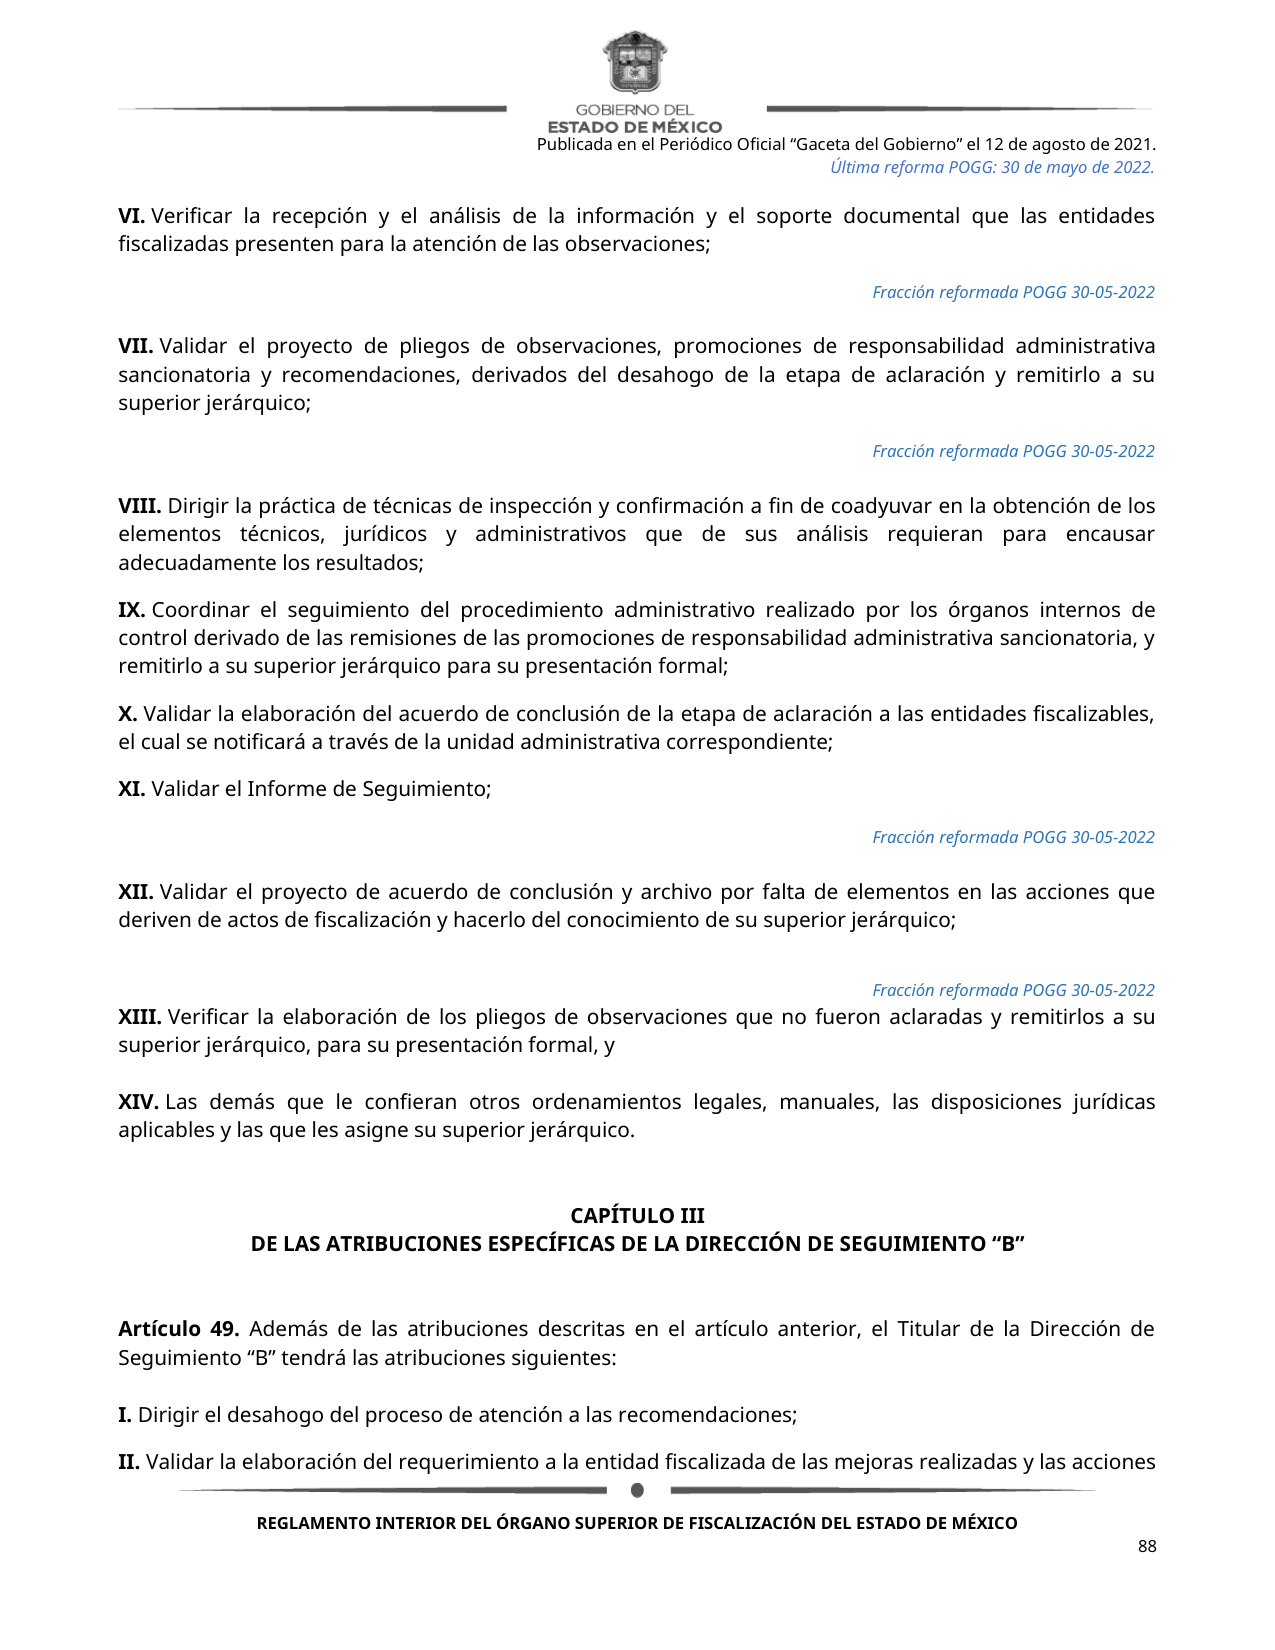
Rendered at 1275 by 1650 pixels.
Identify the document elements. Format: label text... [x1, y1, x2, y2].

list DE LAS ATRIBUCIONES ESPECÍFICAS DE LA DIRECCIÓN DE SEGUIMIENTO “B” [118, 1229, 1157, 1258]
picture [118, 29, 1153, 133]
list Coordinar el seguimiento del procedimiento administrativo realizado por los órganos internos de control derivado de las remisiones de las promociones de responsabilidad administrativa sancionatoria, y remitirlo a su superior jerárquico para su presentación formal; [118, 595, 1157, 680]
list Validar el proyecto de acuerdo de conclusión y archivo por falta de elementos en las acciones que deriven de actos de fiscalización y hacerlo del conocimiento de su superior jerárquico; [118, 877, 1157, 934]
list Validar el proyecto de pliegos de observaciones, promociones de responsabilidad administrativa sancionatoria y recomendaciones, derivados del desahogo de la etapa de aclaración y remitirlo a su superior jerárquico; [118, 332, 1157, 417]
list Fracción reformada POGG 30-05-2022 [193, 280, 1157, 303]
list Verificar la recepción y el análisis de la información y el soporte documental que las entidades fiscalizadas presenten para la atención de las observaciones; [118, 201, 1157, 258]
list Dirigir el desahogo del proceso de atención a las recomendaciones; [118, 1400, 1157, 1428]
text Artículo 49. Además de las atribuciones descritas en el artículo anterior, el Titular de la Dirección de Seguimiento “B” tendrá las atribuciones siguientes: [118, 1314, 1157, 1371]
list Validar el Informe de Seguimiento; [118, 774, 1157, 803]
list CAPÍTULO III [118, 1201, 1157, 1229]
list Fracción reformada POGG 30-05-2022 [193, 979, 1157, 1002]
list Fracción reformada POGG 30-05-2022 [193, 826, 1157, 848]
list Fracción reformada POGG 30-05-2022 [193, 439, 1157, 462]
list Verificar la elaboración de los pliegos de observaciones que no fueron aclaradas y remitirlos a su superior jerárquico, para su presentación formal, y [118, 1002, 1157, 1059]
list Dirigir la práctica de técnicas de inspección y confirmación a fin de coadyuvar en la obtención de los elementos técnicos, jurídicos y administrativos que de sus análisis requieran para encausar adecuadamente los resultados; [118, 491, 1157, 576]
list Validar la elaboración del requerimiento a la entidad fiscalizada de las mejoras realizadas y las acciones emprendidas; [118, 1447, 1157, 1476]
picture [178, 1483, 1097, 1498]
list Las demás que le confieran otros ordenamientos legales, manuales, las disposiciones jurídicas aplicables y las que les asigne su superior jerárquico. [118, 1087, 1157, 1144]
list Validar la elaboración del acuerdo de conclusión de la etapa de aclaración a las entidades fiscalizables, el cual se notificará a través de la unidad administrativa correspondiente; [118, 699, 1157, 756]
